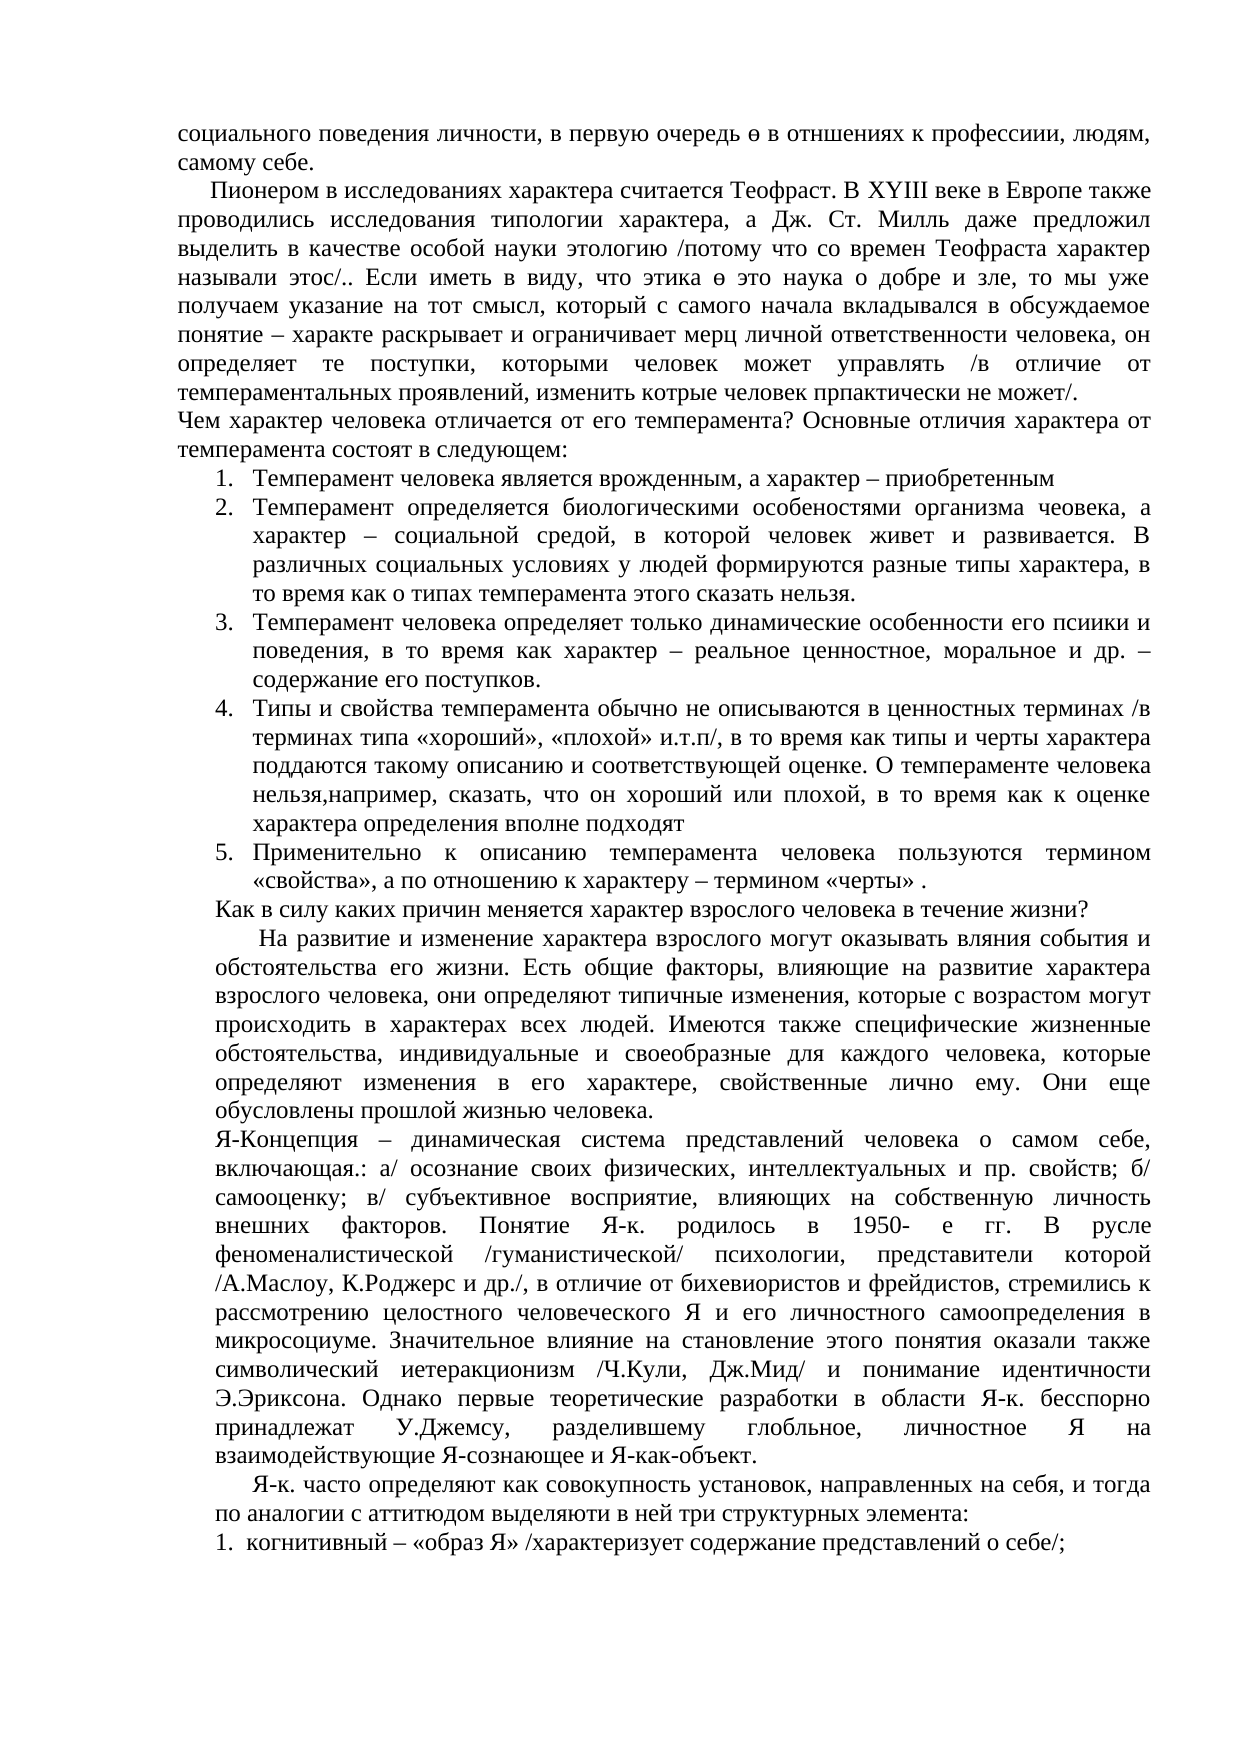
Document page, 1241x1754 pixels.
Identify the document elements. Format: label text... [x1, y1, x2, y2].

text На развитие и изменение характера взрослого могут оказывать вляния события и обстоятельства его жизни. Есть общие факторы, влияющие на развитие характера взрослого человека, они определяют типичные изменения, которые с возрастом могут происходить в характерах всех людей. Имеются также специфические жизненные обстоятельства, индивидуальные и своеобразные для каждого человека, которые определяют изменения в его характере, свойственные лично ему. Они еще обусловлены прошлой жизнью человека. [215, 923, 1152, 1124]
text Я-Концепция – динамическая система представлений человека о самом себе, включающая.: а/ осознание своих физических, интеллектуальных и пр. свойств; б/ самооценку; в/ субъективное восприятие, влияющих на собственную личность внешних факторов. Понятие Я-к. родилось в 1950- е гг. В русле феноменалистической /гуманистической/ психологии, представители которой /А.Маслоу, К.Роджерс и др./, в отличие от бихевиористов и фрейдистов, стремились к рассмотрению целостного человеческого Я и его личностного самоопределения в микросоциуме. Значительное влияние на становление этого понятия оказали также символический иетеракционизм /Ч.Кули, Дж.Мид/ и понимание идентичности Э.Эриксона. Однако первые теоретические разработки в области Я-к. бесспорно принадлежат У.Джемсу, разделившему глобльное, личностное Я на взаимодействующие Я-сознающее и Я-как-объект. [215, 1124, 1152, 1469]
list Типы и свойства темперамента обычно не описываются в ценностных терминах /в терминах типа «хороший», «плохой» и.т.п/, в то время как типы и черты характера поддаются такому описанию и соответствующей оценке. О темпераменте человека нельзя,например, сказать, что он хороший или плохой, в то время как к оценке характера определения вполне подходят [215, 693, 1152, 837]
text Я-к. часто определяют как совокупность установок, направленных на себя, и тогда по аналогии с аттитюдом выделяюти в ней три структурных элемента: [215, 1469, 1152, 1527]
list Темперамент человека является врожденным, а характер – приобретенным [215, 463, 1152, 492]
list Применительно к описанию темперамента человека пользуются термином «свойства», а по отношению к характеру – термином «черты» . [215, 837, 1152, 894]
text 1. когнитивный – «образ Я» /характеризует содержание представлений о себе/; [215, 1527, 1152, 1556]
text Как в силу каких причин меняется характер взрослого человека в течение жизни? [215, 894, 1152, 923]
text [177, 118, 1152, 176]
list Темперамент определяется биологическими особеностями организма чеовека, а характер – социальной средой, в которой человек живет и развивается. В различных социальных условиях у людей формируются разные типы характера, в то время как о типах темперамента этого сказать нельзя. [215, 492, 1152, 607]
text Пионером в исследованиях характера считается Теофраст. В XYIII веке в Европе также проводились исследования типологии характера, а Дж. Ст. Милль даже предложил выделить в качестве особой науки этологию /потому что со времен Теофраста характер называли этос/.. Если иметь в виду, что этика ө это наука о добре и зле, то мы уже получаем указание на тот смысл, который с самого начала вкладывался в обсуждаемое понятие – характе раскрывает и ограничивает мерц личной ответственности человека, он определяет те поступки, которыми человек может управлять /в отличие от темпераментальных проявлений, изменить котрые человек прпактически не может/. [177, 176, 1152, 406]
text Чем характер человека отличается от его темперамента? Основные отличия характера от темперамента состоят в следующем: [177, 406, 1152, 463]
list Темперамент человека определяет только динамические особенности его псиики и поведения, в то время как характер – реальное ценностное, моральное и др. – содержание его поступков. [215, 607, 1152, 693]
